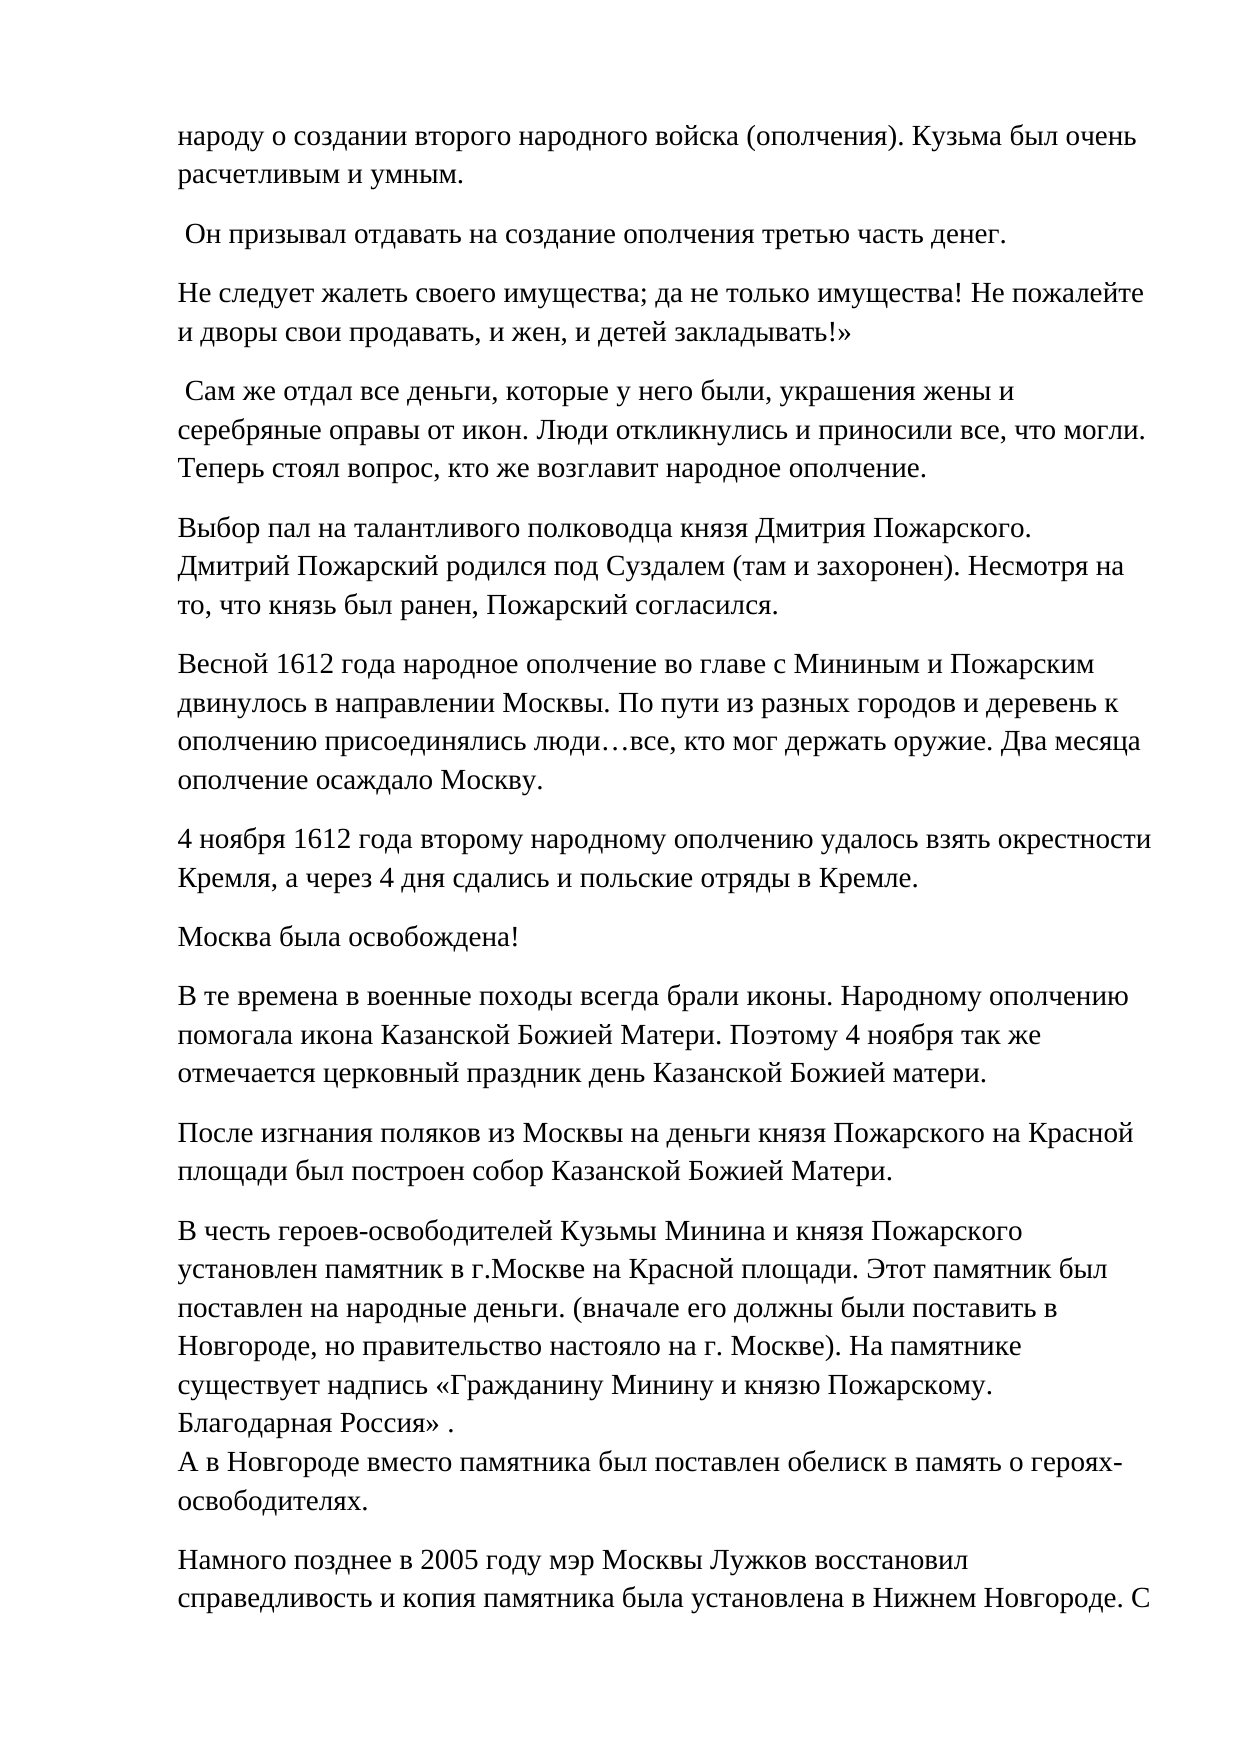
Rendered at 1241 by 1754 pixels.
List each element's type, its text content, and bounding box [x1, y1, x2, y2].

text 4 ноября 1612 года второму народному ополчению удалось взять окрестности Кремля, а через 4 дня сдались и польские отряды в Кремле. [177, 821, 1152, 893]
text Весной 1612 года народное ополчение во главе с Мининым и Пожарским двинулось в направлении Москвы. По пути из разных городов и деревень к ополчению присоединялись люди…все, кто мог держать оружие. Два месяца ополчение осаждало Москву. [177, 646, 1152, 795]
text Не следует жалеть своего имущества; да не только имущества! Не пожалейте и дворы свои продавать, и жен, и детей закладывать!» [177, 275, 1152, 347]
text Сам же отдал все деньги, которые у него были, украшения жены и серебряные оправы от икон. Люди откликнулись и приносили все, что могли. Теперь стоял вопрос, кто же возглавит народное ополчение. [177, 373, 1152, 484]
text А в Новгороде вместо памятника был поставлен обелиск в память о героях-освободителях. [177, 1444, 1152, 1516]
text В честь героев-освободителей Кузьмы Минина и князя Пожарского установлен памятник в г.Москве на Красной площади. Этот памятник был поставлен на народные деньги. (вначале его должны были поставить в Новгороде, но правительство настояло на г. Москве). На памятнике существует надпись «Гражданину Минину и князю Пожарскому. [177, 1213, 1152, 1401]
text Он призывал отдавать на создание ополчения третью часть денег. [177, 216, 1152, 249]
text После изгнания поляков из Москвы на деньги князя Пожарского на Красной площади был построен собор Казанской Божией Матери. [177, 1115, 1152, 1187]
text Москва была освобождена! [177, 919, 1152, 953]
text Выбор пал на талантливого полководца князя Дмитрия Пожарского. Дмитрий Пожарский родился под Суздалем (там и захоронен). Несмотря на то, что князь был ранен, Пожарский согласился. [177, 510, 1152, 620]
text В те времена в военные походы всегда брали иконы. Народному ополчению помогала икона Казанской Божией Матери. Поэтому 4 ноября так же отмечается церковный праздник день Казанской Божией матери. [177, 978, 1152, 1089]
text Благодарная Россия» . [177, 1406, 1152, 1439]
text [177, 118, 1152, 190]
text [177, 1542, 1152, 1614]
